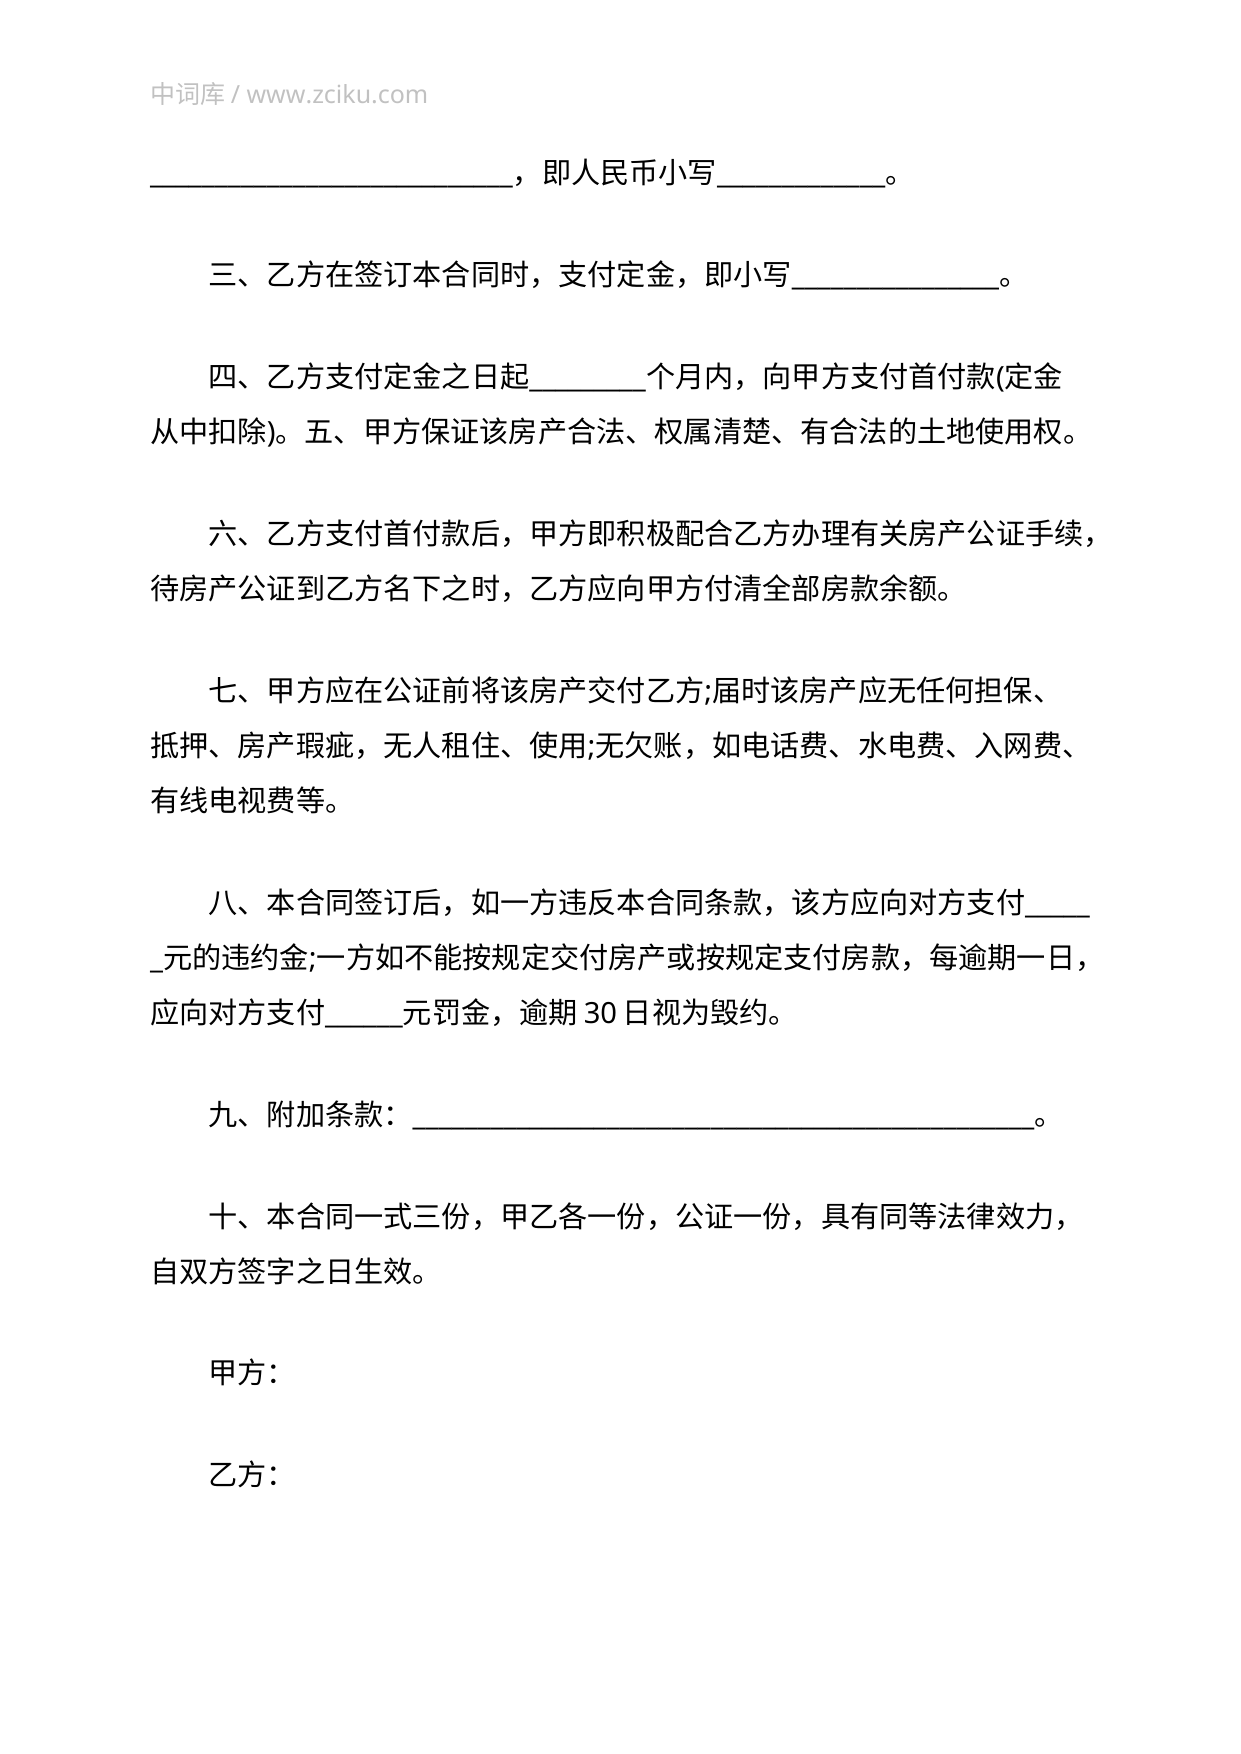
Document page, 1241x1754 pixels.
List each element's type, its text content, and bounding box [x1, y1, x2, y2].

text 九、附加条款：________________________________________________。 [150, 1091, 1090, 1134]
text 七、甲方应在公证前将该房产交付乙方;届时该房产应无任何担保、抵押、房产瑕疵，无人租住、使用;无欠账，如电话费、水电费、入网费、有线电视费等。 [150, 668, 1090, 820]
text 乙方： [150, 1452, 1090, 1494]
text 六、乙方支付首付款后，甲方即积极配合乙方办理有关房产公证手续，待房产公证到乙方名下之时，乙方应向甲方付清全部房款余额。 [150, 511, 1090, 608]
text 甲方： [150, 1350, 1090, 1392]
text 八、本合同签订后，如一方违反本合同条款，该方应向对方支付______元的违约金;一方如不能按规定交付房产或按规定支付房款，每逾期一日，应向对方支付______元罚金，逾期30日视为毁约。 [150, 879, 1090, 1032]
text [150, 150, 1090, 192]
text 三、乙方在签订本合同时，支付定金，即小写________________。 [150, 252, 1090, 294]
text 四、乙方支付定金之日起_________个月内，向甲方支付首付款(定金从中扣除)。五、甲方保证该房产合法、权属清楚、有合法的土地使用权。 [150, 354, 1090, 451]
text 十、本合同一式三份，甲乙各一份，公证一份，具有同等法律效力，自双方签字之日生效。 [150, 1193, 1090, 1291]
